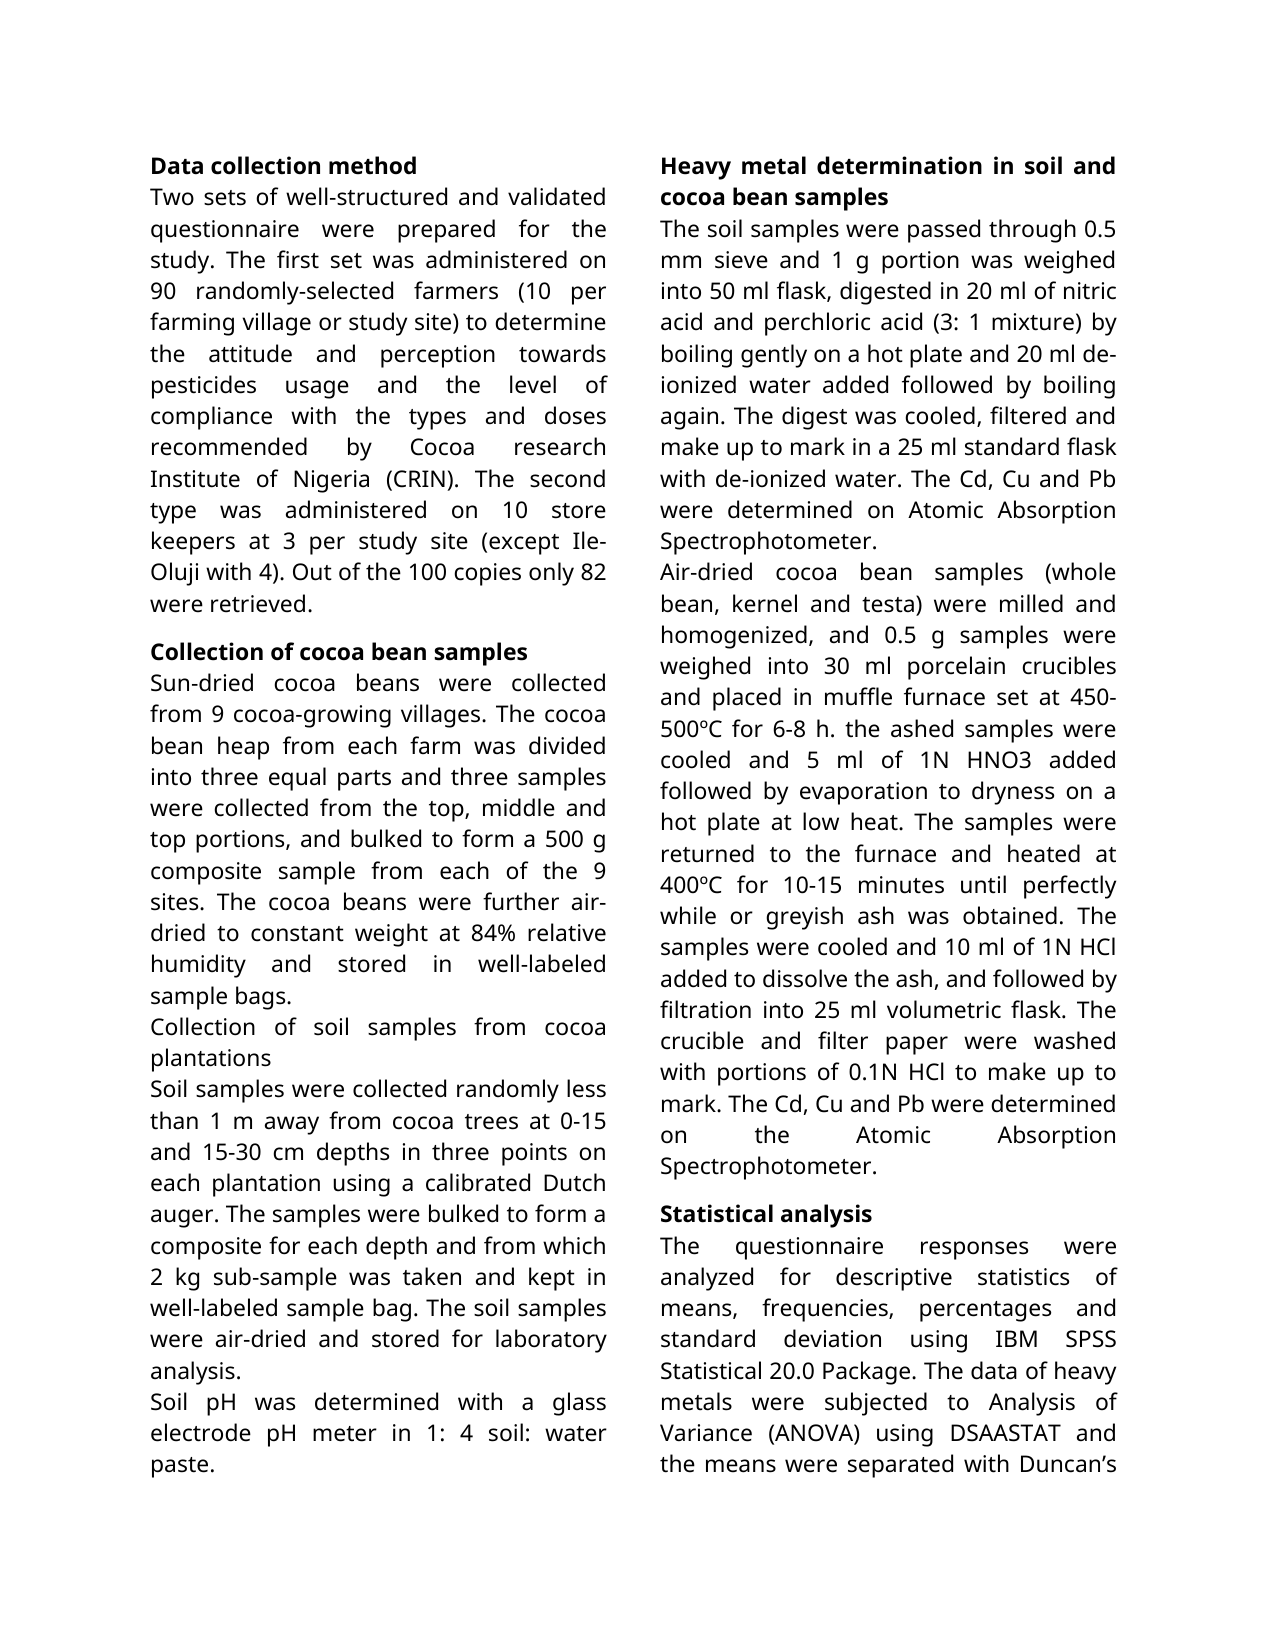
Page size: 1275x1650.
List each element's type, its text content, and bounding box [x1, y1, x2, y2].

text Two sets of well-structured and validated questionnaire were prepared for the study. The first set was administered on 90 randomly-selected farmers (10 per farming village or study site) to determine the attitude and perception towards pesticides usage and the level of compliance with the types and doses recommended by Cocoa research Institute of Nigeria (CRIN). The second type was administered on 10 store keepers at 3 per study site (except Ile-Oluji with 4). Out of the 100 copies only 82 were retrieved. [150, 181, 607, 619]
text Soil samples were collected randomly less than 1 m away from cocoa trees at 0-15 and 15-30 cm depths in three points on each plantation using a calibrated Dutch auger. The samples were bulked to form a composite for each depth and from which 2 kg sub-sample was taken and kept in well-labeled sample bag. The soil samples were air-dried and stored for laboratory analysis. [150, 1073, 607, 1386]
text Air-dried cocoa bean samples (whole bean, kernel and testa) were milled and homogenized, and 0.5 g samples were weighed into 30 ml porcelain crucibles and placed in muffle furnace set at 450-500ºC for 6-8 h. the ashed samples were cooled and 5 ml of 1N HNO3 added followed by evaporation to dryness on a hot plate at low heat. The samples were returned to the furnace and heated at 400ºC for 10-15 minutes until perfectly while or greyish ash was obtained. The samples were cooled and 10 ml of 1N HCl added to dissolve the ash, and followed by filtration into 25 ml volumetric flask. The crucible and filter paper were washed with portions of 0.1N HCl to make up to mark. The Cd, Cu and Pb were determined on the Atomic Absorption Spectrophotometer. [660, 556, 1117, 1181]
text Sun-dried cocoa beans were collected from 9 cocoa-growing villages. The cocoa bean heap from each farm was divided into three equal parts and three samples were collected from the top, middle and top portions, and bulked to form a 500 g composite sample from each of the 9 sites. The cocoa beans were further air-dried to constant weight at 84% relative humidity and stored in well-labeled sample bags. [150, 667, 607, 1011]
text Collection of cocoa bean samples [150, 636, 607, 667]
text Collection of soil samples from cocoa plantations [150, 1011, 607, 1073]
text Soil pH was determined with a glass electrode pH meter in 1: 4 soil: water paste. [150, 1386, 607, 1479]
text The soil samples were passed through 0.5 mm sieve and 1 g portion was weighed into 50 ml flask, digested in 20 ml of nitric acid and perchloric acid (3: 1 mixture) by boiling gently on a hot plate and 20 ml de-ionized water added followed by boiling again. The digest was cooled, filtered and make up to mark in a 25 ml standard flask with de-ionized water. The Cd, Cu and Pb were determined on Atomic Absorption Spectrophotometer. [660, 212, 1117, 556]
text Statistical analysis [660, 1198, 1117, 1229]
text Data collection method [150, 150, 607, 181]
text Heavy metal determination in soil and cocoa bean samples [660, 150, 1117, 212]
